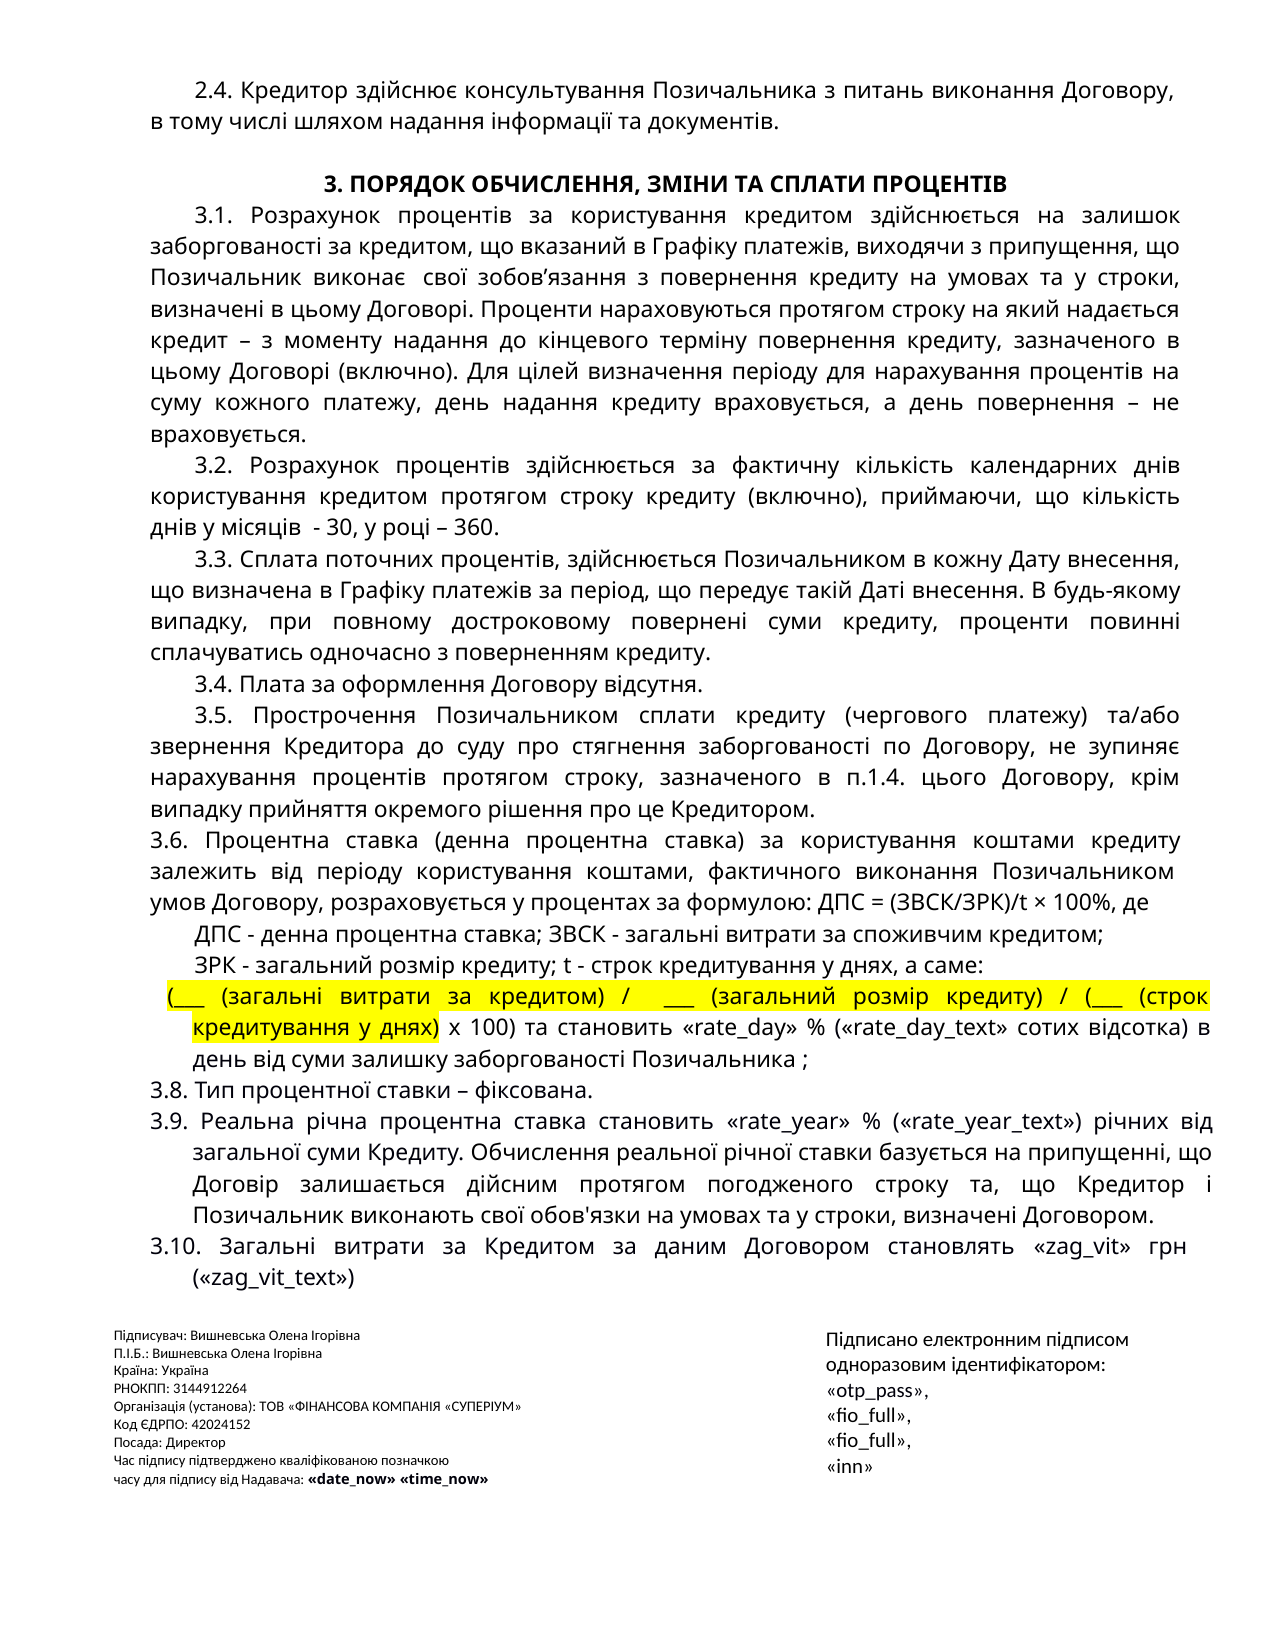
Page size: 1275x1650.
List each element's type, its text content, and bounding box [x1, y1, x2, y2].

text 3.4. Плата за оформлення Договору відсутня. [150, 668, 1181, 699]
text 3.3. Сплата поточних процентів, здійснюється Позичальником в кожну Дату внесення, що визначена в Графіку платежів за період, що передує такій Даті внесення. В будь-якому випадку, при повному достроковому повернені суми кредиту, проценти повинні сплачуватись одночасно з поверненням кредиту. [150, 543, 1181, 668]
text (___ (загальні витрати за кредитом) / ___ (загальний розмір кредиту) / (___ (строк кредитування у днях) х 100) та становить «rate_day» % («rate_day_text» сотих відсотка) в день від суми залишку заборгованості Позичальника ; [150, 980, 1210, 1074]
text 3.8. Тип процентної ставки – фіксована. [150, 1074, 1213, 1105]
text 3. ПОРЯДОК ОБЧИСЛЕННЯ, ЗМІНИ ТА СПЛАТИ ПРОЦЕНТІВ [150, 168, 1181, 199]
text 3.6. Процентна ставка (денна процентна ставка) за користування коштами кредиту залежить від періоду користування коштами, фактичного виконання Позичальником умов Договору, розраховується у процентах за формулою: ДПС = (ЗВСК/ЗРК)/t × 100%, де [150, 824, 1181, 918]
text 3.2. Розрахунок процентів здійснюється за фактичну кількість календарних днів користування кредитом протягом строку кредиту (включно), приймаючи, що кількість днів у місяців - 30, у році – 360. [150, 449, 1181, 543]
text 2.4. Кредитор здійснює консультування Позичальника з питань виконання Договору, в тому числі шляхом надання інформації та документів. [150, 74, 1181, 136]
text 3.5. Прострочення Позичальником сплати кредиту (чергового платежу) та/або звернення Кредитора до суду про стягнення заборгованості по Договору, не зупиняє нарахування процентів протягом строку, зазначеного в п.1.4. цього Договору, крім випадку прийняття окремого рішення про це Кредитором. [150, 699, 1181, 824]
text 3.10. Загальні витрати за Кредитом за даним Договором становлять «zag_vit» грн («zag_vit_text») [150, 1230, 1187, 1293]
text 3.9. Реальна річна процентна ставка становить «rate_year» % («rate_year_text») річних від загальної суми Кредиту. Обчислення реальної річної ставки базується на припущенні, що Договір залишається дійсним протягом погодженого строку та, що Кредитор і Позичальник виконають свої обов'язки на умовах та у строки, визначені Договором. [150, 1105, 1213, 1230]
text ЗРК - загальний розмір кредиту; t - строк кредитування у днях, а саме: [150, 949, 1181, 980]
text 3.1. Розрахунок процентів за користування кредитом здійснюється на залишок заборгованості за кредитом, що вказаний в Графіку платежів, виходячи з припущення, що Позичальник виконає свої зобов’язання з повернення кредиту на умовах та у строки, визначені в цьому Договорі. Проценти нараховуються протягом строку на який надається кредит – з моменту надання до кінцевого терміну повернення кредиту, зазначеного в цьому Договорі (включно). Для цілей визначення періоду для нарахування процентів на суму кожного платежу, день надання кредиту враховується, а день повернення – не враховується. [150, 199, 1181, 449]
text ДПС - денна процентна ставка; ЗВСК - загальні витрати за споживчим кредитом; [150, 918, 1181, 949]
